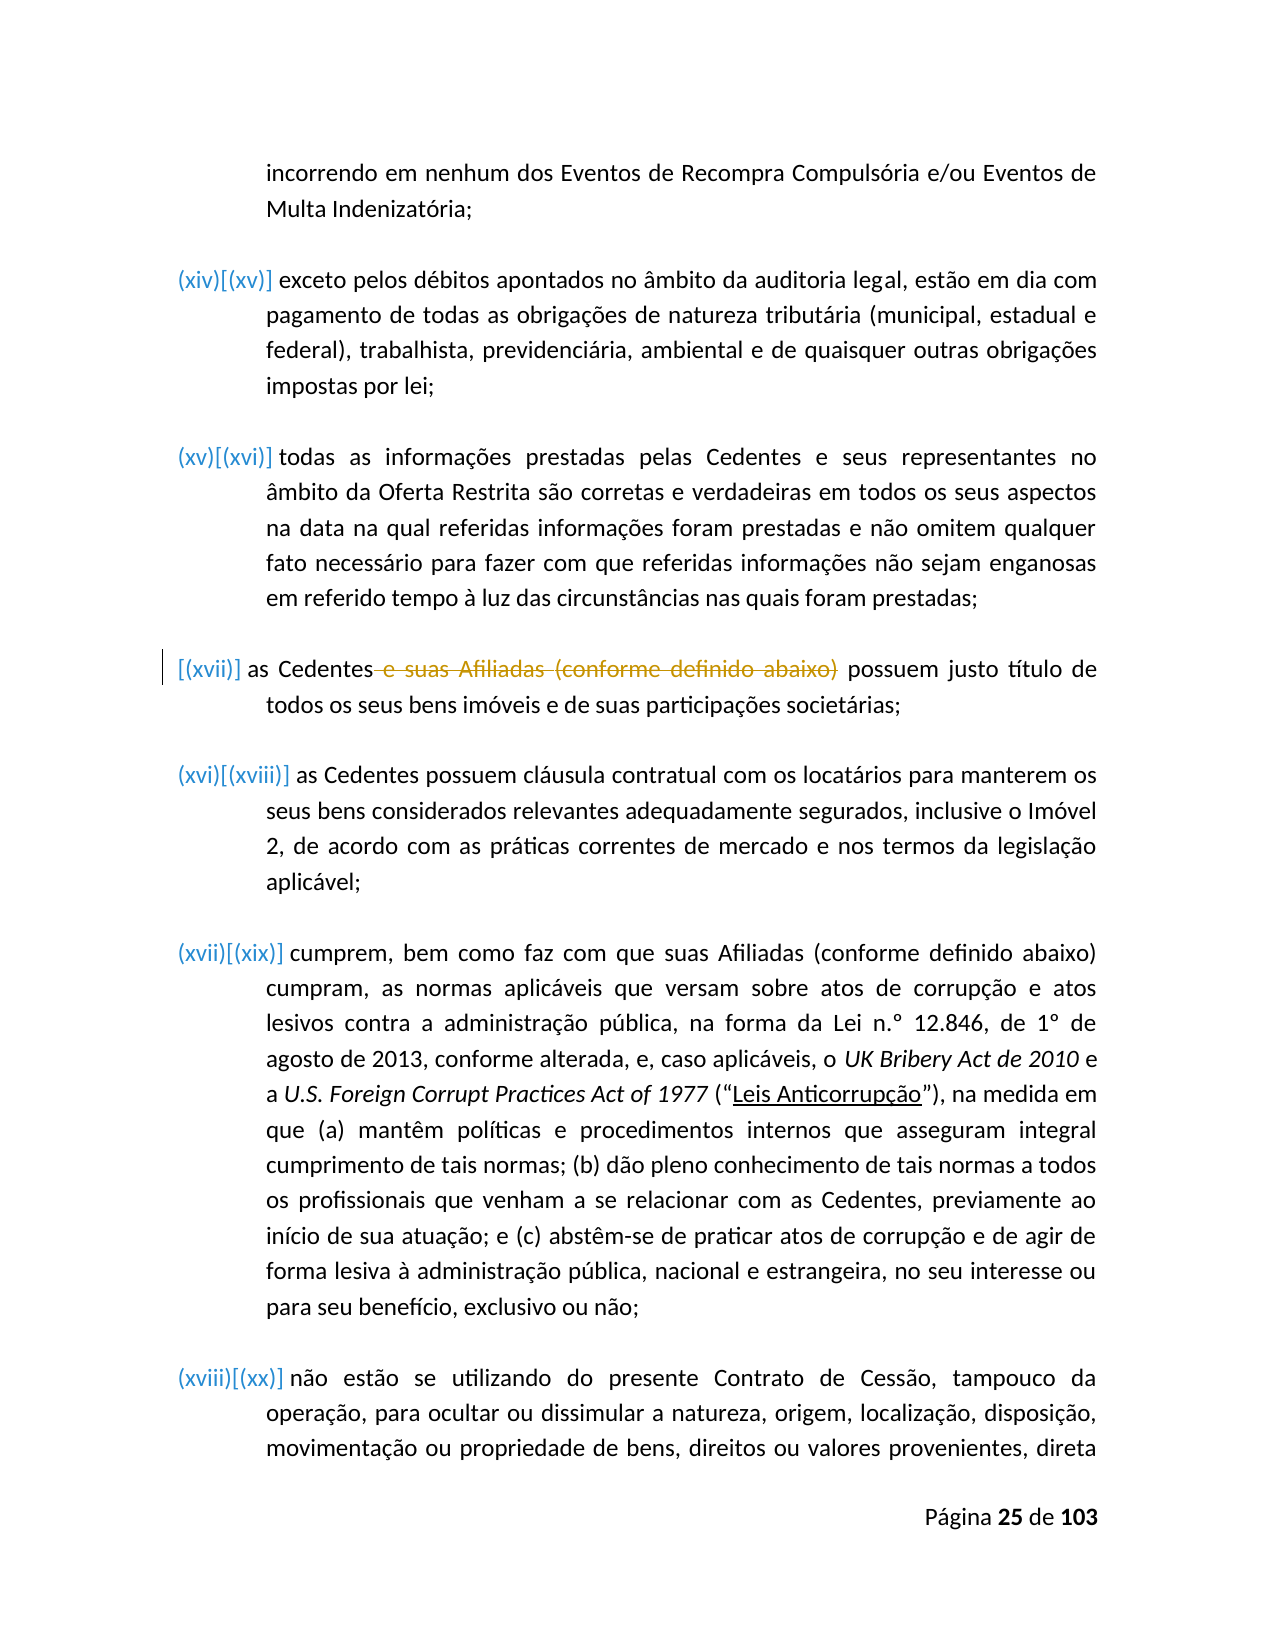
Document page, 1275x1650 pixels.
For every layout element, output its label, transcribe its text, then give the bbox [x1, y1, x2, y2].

list as Cedentes possuem justo título de todos os seus bens imóveis e de suas participações societárias; [177, 649, 1098, 720]
list as Cedentes possuem cláusula contratual com os locatários para manterem os seus bens considerados relevantes adequadamente segurados, inclusive o Imóvel 2, de acordo com as práticas correntes de mercado e nos termos da legislação aplicável; [177, 756, 1098, 897]
list cumprem, bem como faz com que suas Afiliadas (conforme definido abaixo) cumpram, as normas aplicáveis que versam sobre atos de corrupção e atos lesivos contra a administração pública, na forma da Lei n.º 12.846, de 1º de agosto de 2013, conforme alterada, e, caso aplicáveis, o UK Bribery Act de 2010 e a U.S. Foreign Corrupt Practices Act of 1977 (“Leis Anticorrupção”), na medida em que (a) mantêm políticas e procedimentos internos que asseguram integral cumprimento de tais normas; (b) dão pleno conhecimento de tais normas a todos os profissionais que venham a se relacionar com as Cedentes, previamente ao início de sua atuação; e (c) abstêm-se de praticar atos de corrupção e de agir de forma lesiva à administração pública, nacional e estrangeira, no seu interesse ou para seu benefício, exclusivo ou não; [177, 933, 1098, 1322]
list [177, 153, 1098, 224]
list todas as informações prestadas pelas Cedentes e seus representantes no âmbito da Oferta Restrita são corretas e verdadeiras em todos os seus aspectos na data na qual referidas informações foram prestadas e não omitem qualquer fato necessário para fazer com que referidas informações não sejam enganosas em referido tempo à luz das circunstâncias nas quais foram prestadas; [177, 437, 1098, 614]
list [177, 1358, 1098, 1464]
list exceto pelos débitos apontados no âmbito da auditoria legal, estão em dia com pagamento de todas as obrigações de natureza tributária (municipal, estadual e federal), trabalhista, previdenciária, ambiental e de quaisquer outras obrigações impostas por lei; [177, 260, 1098, 401]
